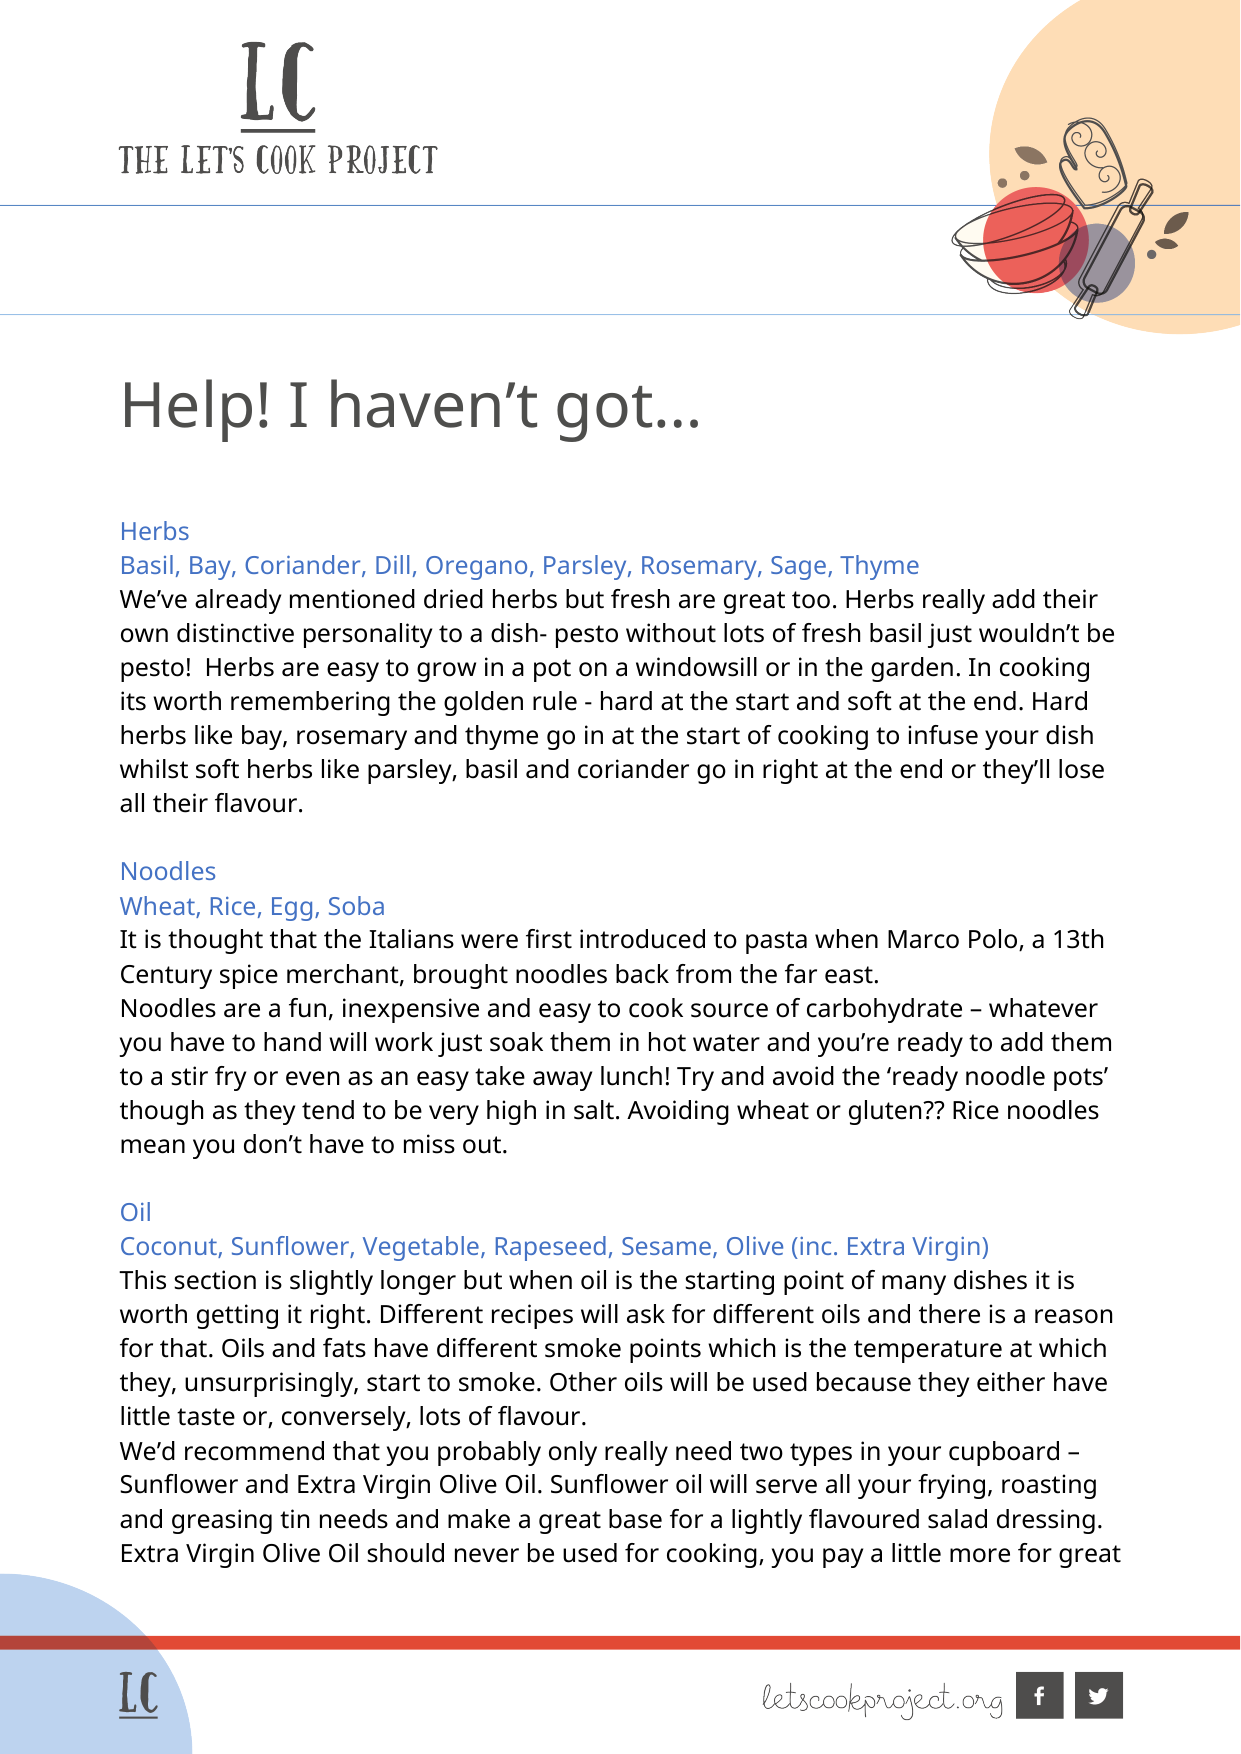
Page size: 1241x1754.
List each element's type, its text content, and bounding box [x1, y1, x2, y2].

text Coconut, Sunflower, Vegetable, Rapeseed, Sesame, Olive (inc. Extra Virgin) [119, 1229, 1124, 1263]
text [119, 1433, 1124, 1569]
text This section is slightly longer but when oil is the starting point of many dishes it is worth getting it right. Different recipes will ask for different oils and there is a reason for that. Oils and fats have different smoke points which is the temperature at which they, unsurprisingly, start to smoke. Other oils will be used because they either have little taste or, conversely, lots of flavour. [119, 1263, 1124, 1433]
text Wheat, Rice, Egg, Soba [119, 888, 1124, 922]
text Noodles are a fun, inexpensive and easy to cook source of carbohydrate – whatever you have to hand will work just soak them in hot water and you’re ready to add them to a stir fry or even as an easy take away lunch! Try and avoid the ‘ready noodle pots’ though as they tend to be very high in salt. Avoiding wheat or gluten?? Rice noodles mean you don’t have to miss out. [119, 990, 1124, 1161]
subtitle Help! I haven’t got… [119, 360, 1124, 445]
text Basil, Bay, Coriander, Dill, Oregano, Parsley, Rosemary, Sage, Thyme [119, 547, 1124, 582]
text Oil [119, 1195, 1124, 1229]
text It is thought that the Italians were first introduced to pasta when Marco Polo, a 13th Century spice merchant, brought noodles back from the far east. [119, 922, 1124, 990]
text We’ve already mentioned dried herbs but fresh are great too. Herbs really add their own distinctive personality to a dish- pesto without lots of fresh basil just wouldn’t be pesto! Herbs are easy to grow in a pot on a windowsill or in the garden. In cooking its worth remembering the golden rule - hard at the start and soft at the end. Hard herbs like bay, rosemary and thyme go in at the start of cooking to infuse your dish whilst soft herbs like parsley, basil and coriander go in right at the end or they’ll lose all their flavour. [119, 582, 1124, 820]
picture [0, 0, 1241, 1754]
text Herbs [119, 513, 1124, 547]
text Noodles [119, 854, 1124, 888]
